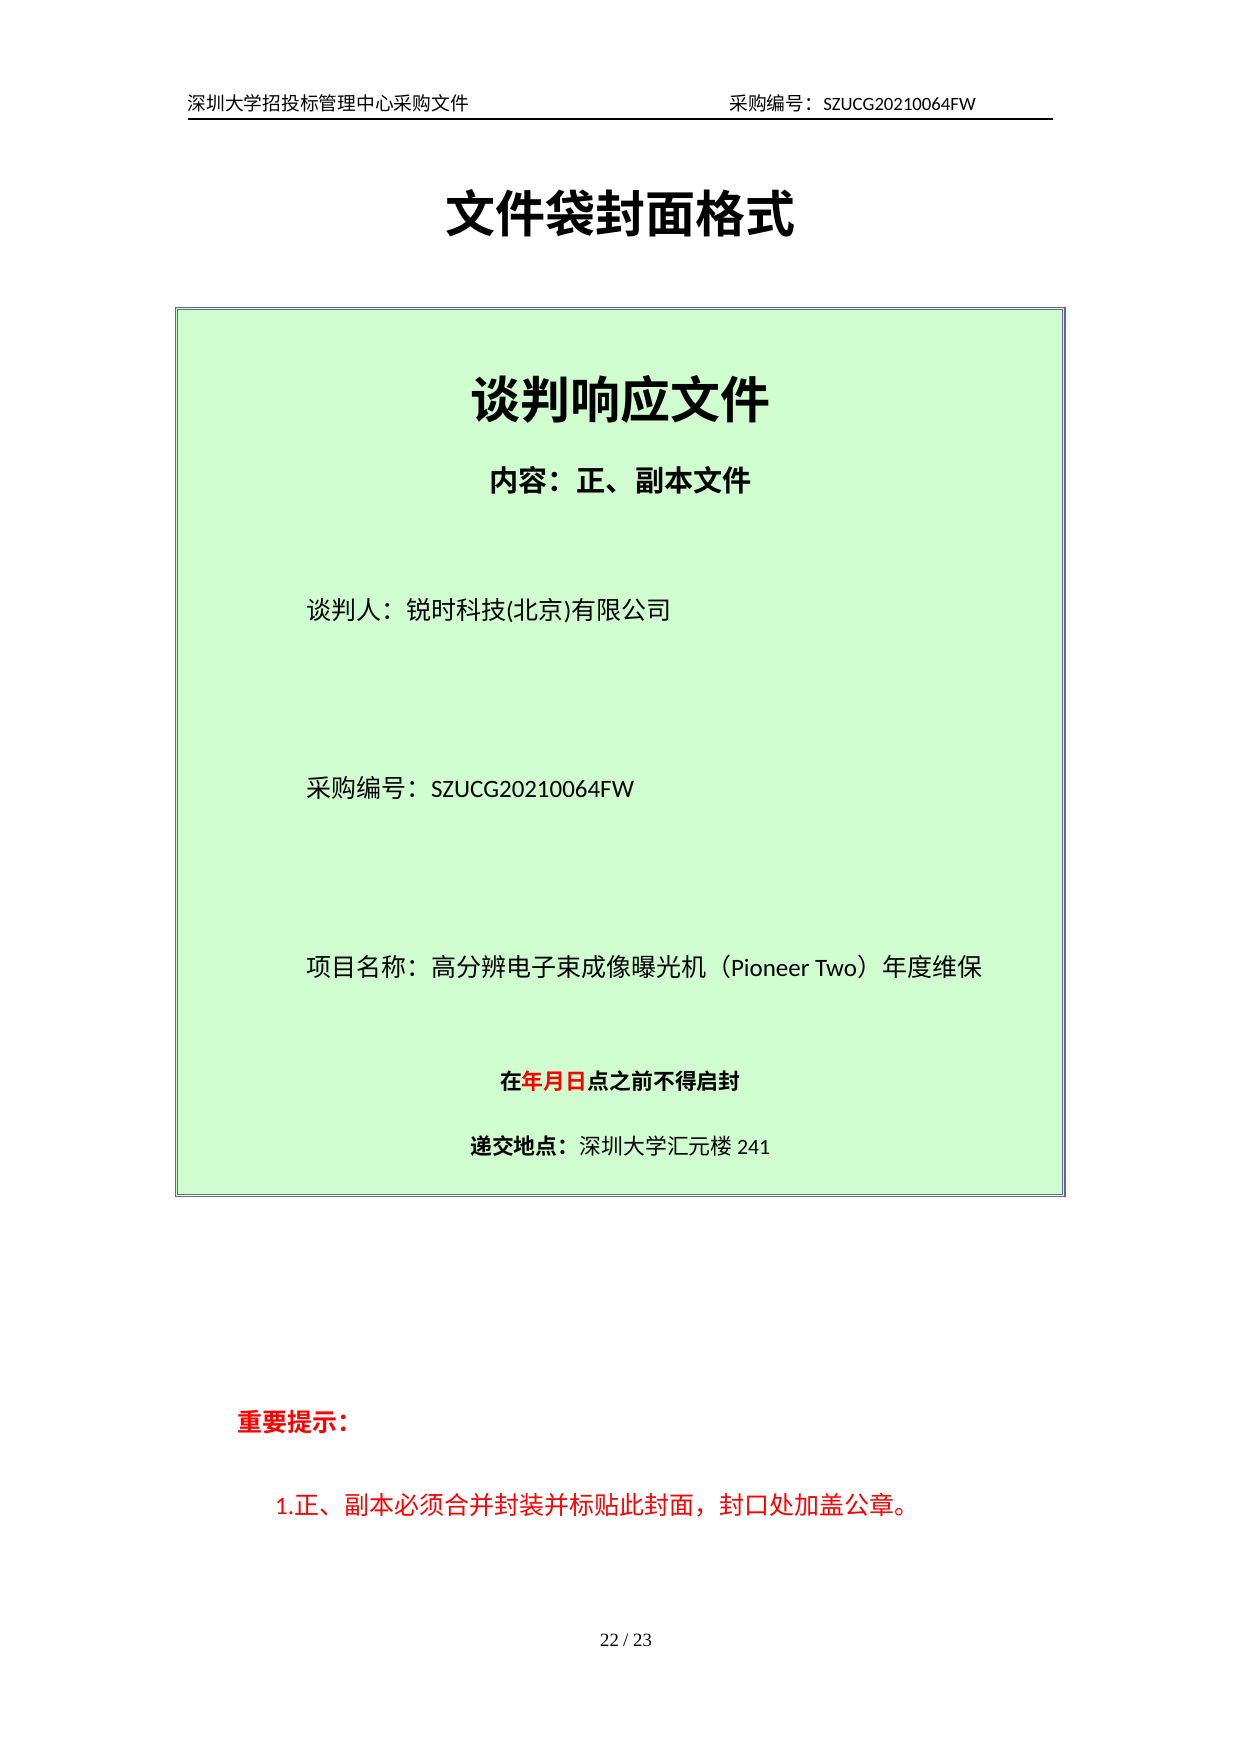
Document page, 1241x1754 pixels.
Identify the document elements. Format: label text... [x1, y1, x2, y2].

text 重要提示： [187, 1388, 1053, 1453]
text 1.正、副本必须合并封装并标贴此封面，封口处加盖公章。 [275, 1471, 1053, 1536]
text 文件袋封面格式 [187, 162, 1053, 259]
table_header 谈判响应文件 内容：正、副本文件 谈判人：锐时科技(北京)有限公司 采购编号：SZUCG20210064FW 项目名称：高分辨电子束成像曝光机（Pioneer Two）年度维保 在年月日点之前不得启封 递交地点：深圳大学汇元楼241 [178, 310, 1062, 1194]
